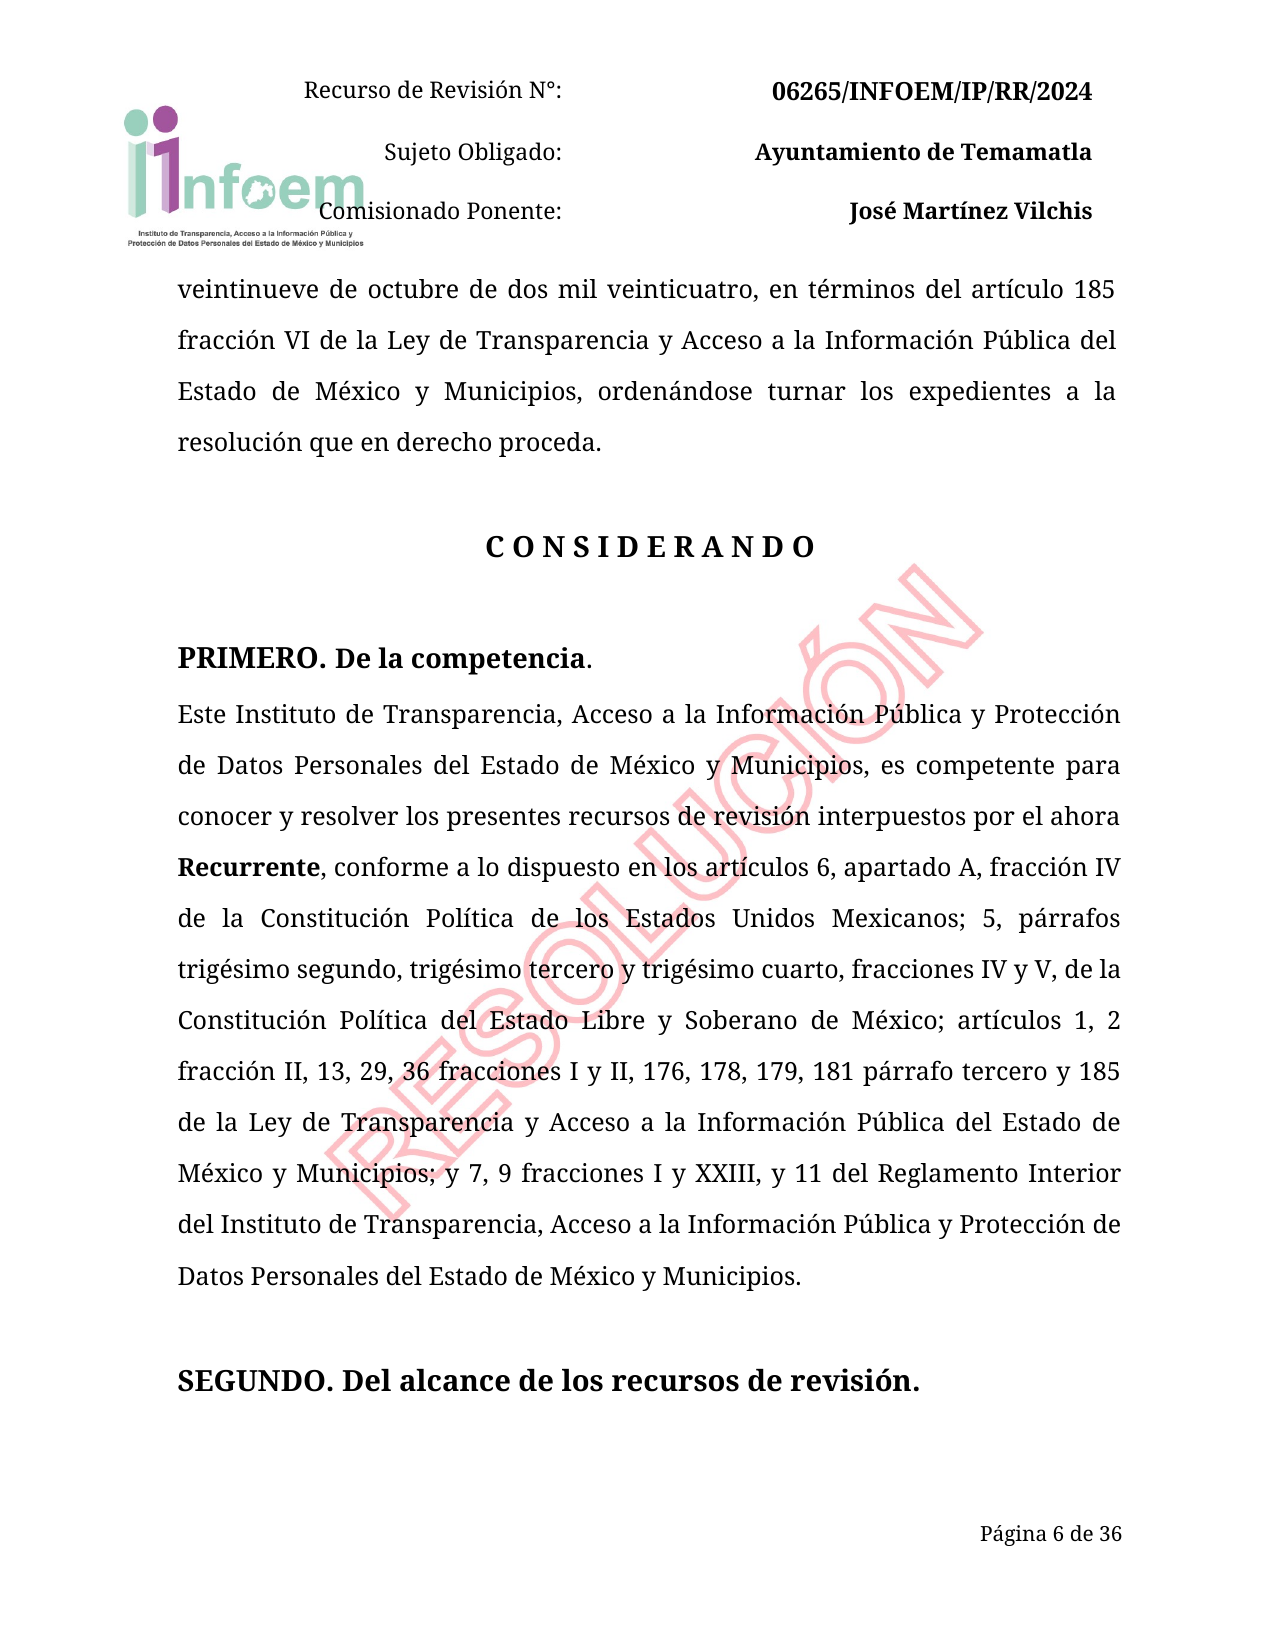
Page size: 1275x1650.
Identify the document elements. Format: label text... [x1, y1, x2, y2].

picture [5, 45, 1270, 1650]
text SEGUNDO. Del alcance de los recursos de revisión. [177, 1360, 1122, 1400]
text C O N S I D E R A N D O [177, 527, 1122, 566]
text PRIMERO. De la competencia. [177, 637, 1122, 677]
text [177, 271, 1117, 459]
text Este Instituto de Transparencia, Acceso a la Información Pública y Protección de Datos Personales del Estado de México y Municipios, es competente para conocer y resolver los presentes recursos de revisión interpuestos por el ahora Recurrente, conforme a lo dispuesto en los artículos 6, apartado A, fracción IV de la Constitución Política de los Estados Unidos Mexicanos; 5, párrafos trigésimo segundo, trigésimo tercero y trigésimo cuarto, fracciones IV y V, de la Constitución Política del Estado Libre y Soberano de México; artículos 1, 2 fracción II, 13, 29, 36 fracciones I y II, 176, 178, 179, 181 párrafo tercero y 185 de la Ley de Transparencia y Acceso a la Información Pública del Estado de México y Municipios; y 7, 9 fracciones I y XXIII, y 11 del Reglamento Interior del Instituto de Transparencia, Acceso a la Información Pública y Protección de Datos Personales del Estado de México y Municipios. [177, 697, 1122, 1292]
